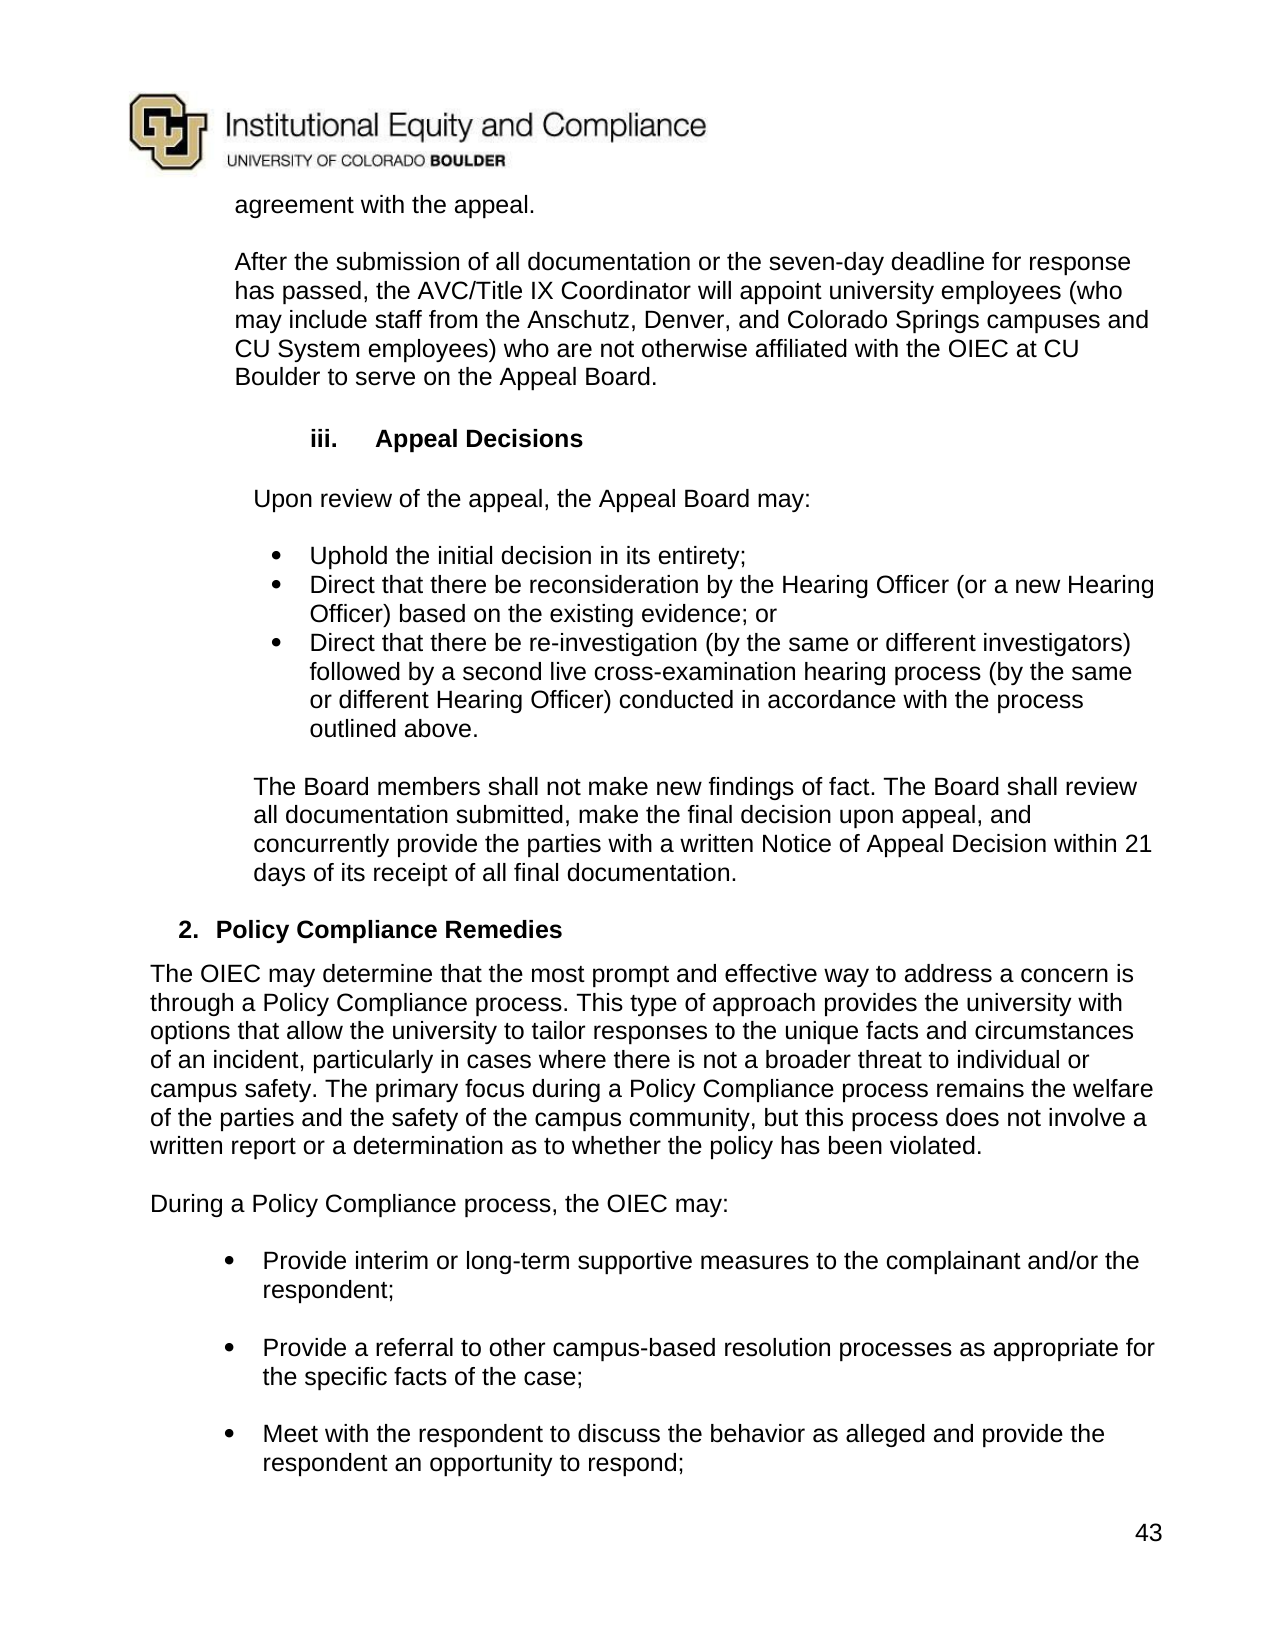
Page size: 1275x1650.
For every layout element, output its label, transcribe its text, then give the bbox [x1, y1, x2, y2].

list Meet with the respondent to discuss the behavior as alleged and provide the respondent an opportunity to respond; [225, 1419, 1162, 1477]
list Provide a referral to other campus-based resolution processes as appropriate for the specific facts of the case; [225, 1333, 1162, 1390]
list Provide interim or long-term supportive measures to the complainant and/or the respondent; [225, 1246, 1162, 1304]
text Upon review of the appeal, the Appeal Board may: [253, 484, 1162, 512]
text The Board members shall not make new findings of fact. The Board shall review all documentation submitted, make the final decision upon appeal, and concurrently provide the parties with a written Notice of Appeal Decision within 21 days of its receipt of all final documentation. [253, 772, 1162, 887]
subtitle Appeal Decisions [337, 424, 1162, 453]
text During a Policy Compliance process, the OIEC may: [112, 1189, 1162, 1218]
list Direct that there be reconsideration by the Hearing Officer (or a new Hearing Officer) based on the existing evidence; or [272, 570, 1162, 628]
list Uphold the initial decision in its entirety; [272, 541, 1162, 570]
text After the submission of all documentation or the seven-day deadline for response has passed, the AVC/Title IX Coordinator will appoint university employees (who may include staff from the Anschutz, Denver, and Colorado Springs campuses and CU System employees) who are not otherwise affiliated with the OIEC at CU Boulder to serve on the Appeal Board. [234, 247, 1162, 391]
list Direct that there be re-investigation (by the same or different investigators) followed by a second live cross-examination hearing process (by the same or different Hearing Officer) conducted in accordance with the process outlined above. [272, 628, 1162, 743]
picture [112, 75, 725, 190]
subtitle Policy Compliance Remedies [178, 915, 1162, 944]
text The OIEC may determine that the most prompt and effective way to address a concern is through a Policy Compliance process. This type of approach provides the university with options that allow the university to tailor responses to the unique facts and circumstances of an incident, particularly in cases where there is not a broader threat to individual or campus safety. The primary focus during a Policy Compliance process remains the welfare of the parties and the safety of the campus community, but this process does not involve a written report or a determination as to whether the policy has been violated. [150, 959, 1162, 1160]
